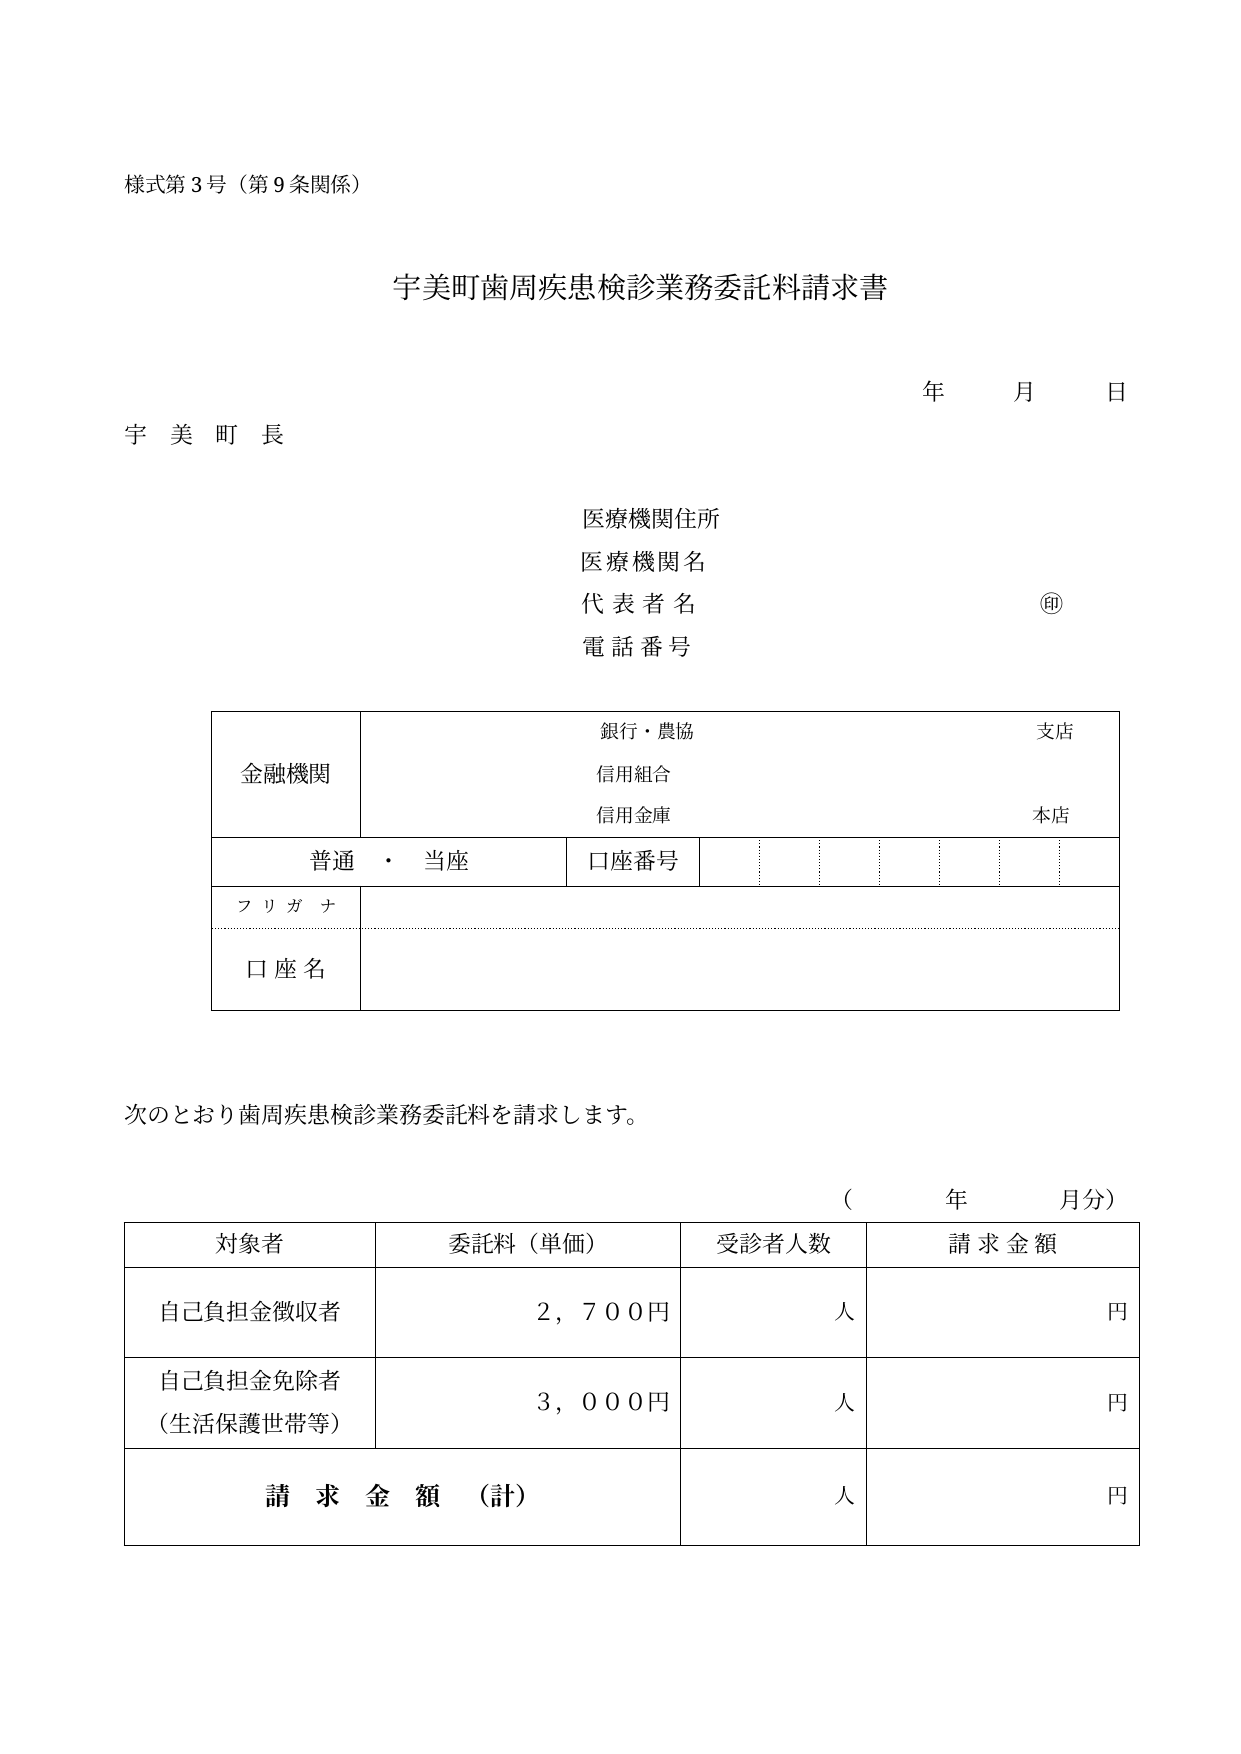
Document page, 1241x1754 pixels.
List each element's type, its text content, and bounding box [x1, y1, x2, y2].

text 次のとおり歯周疾患検診業務委託料を請求します。 [124, 1095, 1128, 1132]
table_header 受診者人数 [681, 1223, 866, 1267]
table_cell [820, 838, 879, 886]
table_cell 円 [867, 1268, 1139, 1357]
table_cell 普通 ・ 当座 [212, 838, 566, 886]
text 宇美町歯周疾患検診業務委託料請求書 [124, 249, 1128, 324]
table_cell [700, 838, 760, 886]
table_cell 自己負担金徴収者 [125, 1268, 375, 1357]
text 医療機関名 [124, 541, 1128, 579]
table_cell ２，７００円 [376, 1268, 680, 1357]
text （ 年 月分） [124, 1179, 1128, 1217]
table_header 対象者 [125, 1223, 375, 1267]
table_cell 円 [867, 1449, 1139, 1545]
table_cell [361, 887, 1119, 928]
text 医療機関住所 [124, 499, 1128, 537]
table_cell ３，０００円 [376, 1358, 680, 1447]
table_header 請 求 金 額 [867, 1223, 1139, 1267]
text 年 月 日 [124, 372, 1128, 409]
table_cell 口座番号 [567, 838, 699, 886]
table_header 銀行・農協 支店 信用組合 信用金庫 本店 [361, 712, 1119, 837]
table_cell 人 [681, 1449, 866, 1545]
table_cell 人 [681, 1268, 866, 1357]
table_cell 円 [867, 1358, 1139, 1447]
text 宇 美 町 長 [124, 414, 1128, 452]
table_cell [1059, 838, 1119, 886]
table_cell [760, 838, 820, 886]
table_cell フ リ ガ ナ [212, 887, 360, 928]
table_header 金融機関 [212, 712, 360, 837]
text 代表者名 ㊞ [124, 584, 1128, 621]
table_cell 口 座 名 [212, 928, 360, 1009]
text 様式第3号（第9条関係） [124, 164, 1128, 202]
table_cell [940, 838, 999, 886]
table_header 委託料（単価） [376, 1223, 680, 1267]
table_cell 自己負担金免除者 （生活保護世帯等） [125, 1358, 375, 1447]
table_cell 人 [681, 1358, 866, 1447]
table_cell [999, 838, 1059, 886]
table_cell [880, 838, 939, 886]
table_cell 請 求 金 額 （計） [125, 1449, 680, 1545]
table_cell [361, 928, 1119, 1009]
text 電 話 番 号 [124, 626, 1128, 664]
